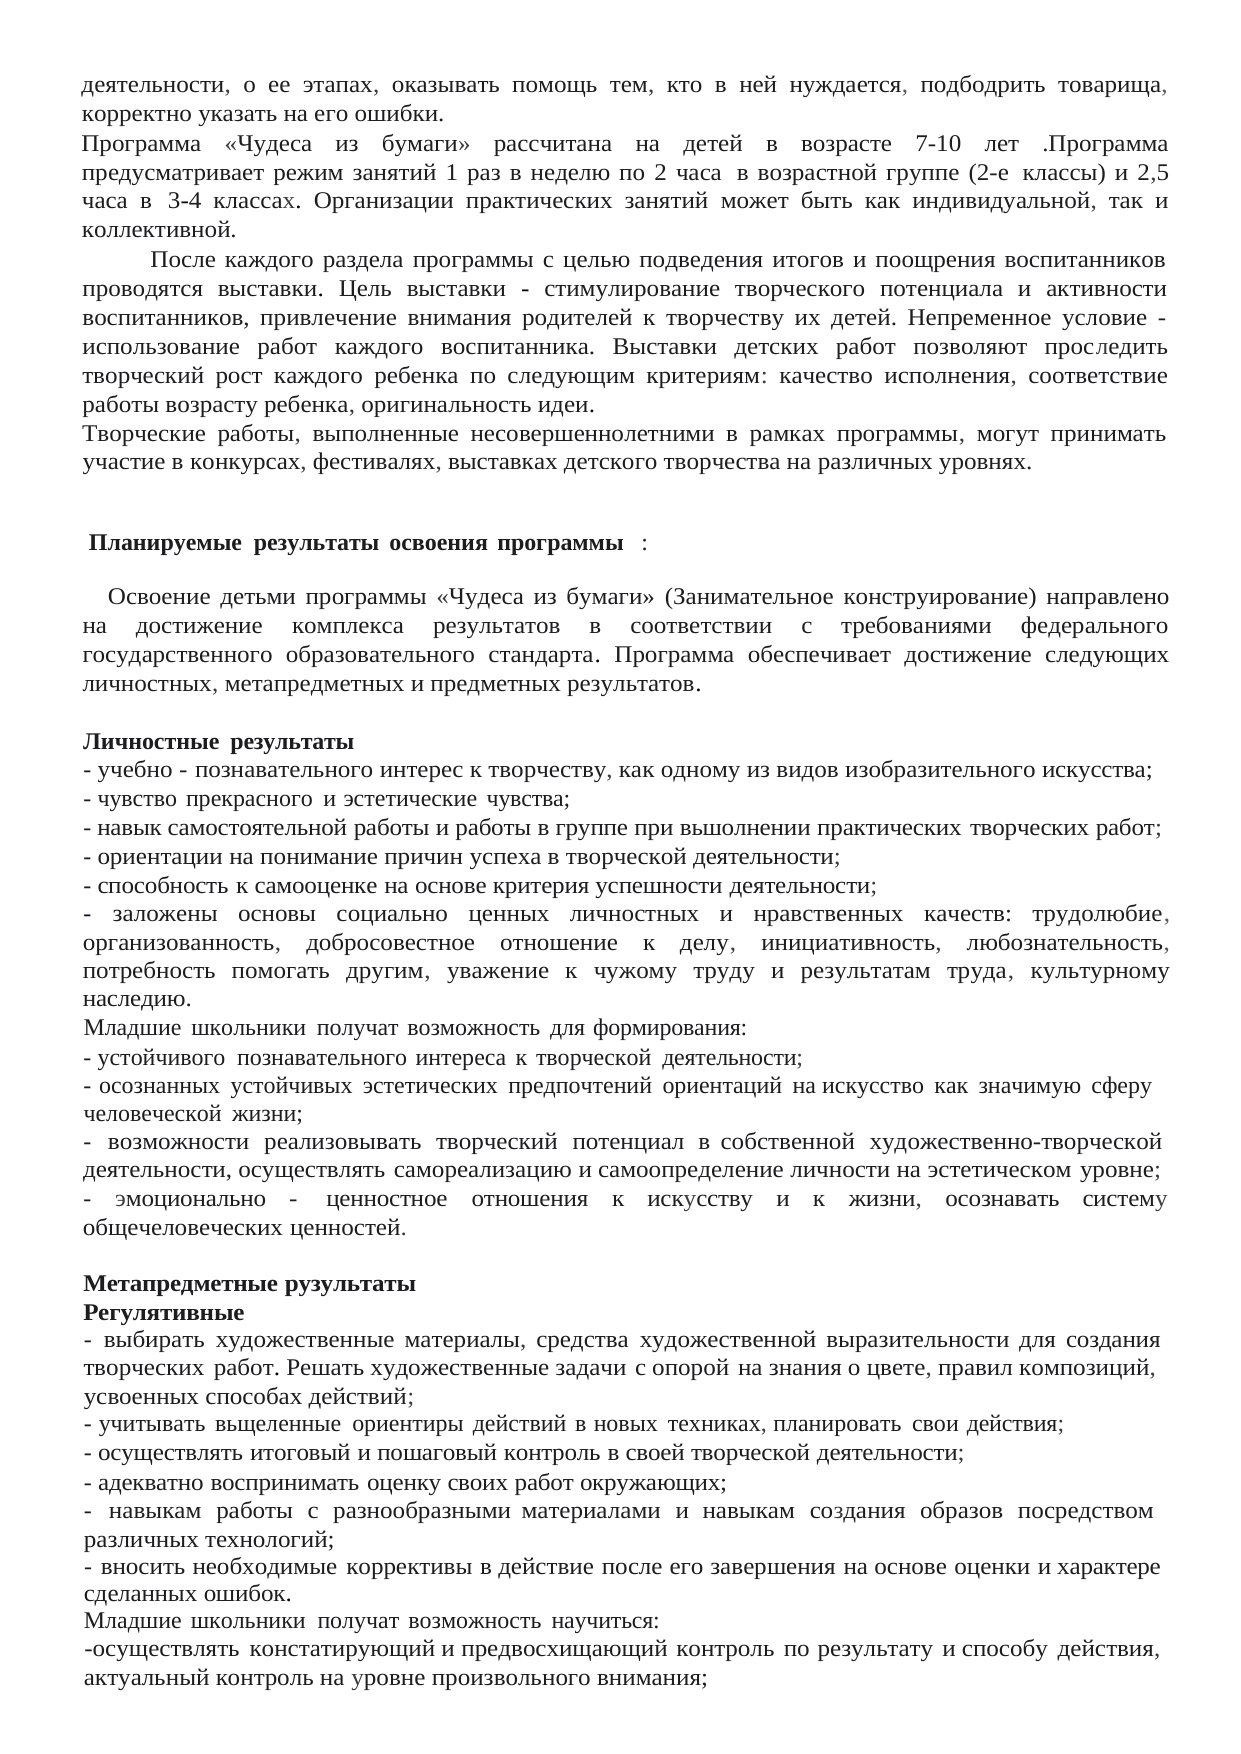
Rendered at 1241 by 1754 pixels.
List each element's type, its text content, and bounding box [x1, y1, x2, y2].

list осуществлять итоговый и пошаговый контроль в своей творческой деятельности; [83, 1438, 1182, 1466]
text Младшие школьники получат возможность для формирования: [83, 1013, 1182, 1041]
list навыкам работы с разнообразными материалами и навыкам создания образов посредством различных технологий; [83, 1496, 1166, 1552]
list способность к самооценке на основе критерия успешности деятельности; [83, 871, 1182, 898]
list учитывать вьщеленные ориентиры действий в новых техниках, планировать свои действия; [83, 1411, 1182, 1437]
list навык самостоятельной работы и работы в группе при вьшолнении практических творческих работ; [83, 813, 1182, 841]
list возможности реализовывать творческий потенциал в собственной художественно-творческой деятельности, осуществлять самореализацию и самоопределение личности на эстетическом уровне; [83, 1127, 1170, 1183]
text После каждого раздела программы с целью подведения итогов и поощрения воспитанников проводятся выставки. Цель выставки - стимулирование творческого потенциала и активности воспитанников, привлечение внимания родителей к творчеству их детей. Непременное условие - использование работ каждого воспитанника. Выставки детских работ позволяют проследить творческий рост каждого ребенка по следующим критериям: качество исполнения, соответствие работы возрасту ребенка, оригинальность идеи. [82, 245, 1168, 418]
text -осуществлять констатирующий и предвосхищающий контроль по результату и способу действия, актуальный контроль на уровне произвольного внимания; [84, 1634, 1182, 1690]
text Младшие школьники получат возможность научиться: [84, 1607, 1182, 1634]
list выбирать художественные материалы, средства художественной выразительности для создания [83, 1327, 1182, 1352]
subtitle Планируемые результаты освоения программы : [89, 528, 1182, 556]
subtitle Метапредметные рузультаты Регулятивные [83, 1269, 574, 1326]
list заложены основы социально ценных личностных и нравственных качеств: трудолюбие, организованность, добросовестное отношение к делу, инициативность, любознательность, потребность помогать другим, уважение к чужому труду и результатам труда, культурному наследию. [83, 899, 1170, 1012]
list учебно - познавательного интерес к творчеству, как одному из видов изобразительного искусства; [83, 755, 1182, 783]
text Освоение детьми программы «Чудеса из бумаги» (Занимательное конструирование) направлено на достижение комплекса результатов в соответствии с требованиями федерального государственного образовательного стандарта. Программа обеспечивает достижение следующих личностных, метапредметных и предметных результатов. [82, 582, 1170, 697]
list адекватно воспринимать оценку своих работ окружающих; [83, 1468, 1182, 1496]
text Творческие работы, выполненные несовершеннолетними в рамках программы, могут принимать участие в конкурсах, фестивалях, выставках детского творчества на различных уровнях. [82, 419, 1166, 475]
text деятельности, о ее этапах, оказывать помощь тем, кто в ней нуждается, подбодрить товарища, корректно указать на его ошибки. [81, 70, 1168, 126]
subtitle Личностные результаты [83, 727, 1182, 754]
list эмоционально - ценностное отношения к искусству и к жизни, осознавать систему общечеловеческих ценностей. [83, 1184, 1168, 1240]
text творческих работ. Решать художественные задачи с опорой на знания о цвете, правил композиций, усвоенных способах действий; [83, 1353, 1182, 1409]
list устойчивого познавательного интереса к творческой деятельности; [83, 1042, 1182, 1070]
list чувство прекрасного и эстетические чувства; [83, 784, 1182, 812]
list осознанных устойчивых эстетических предпочтений ориентаций на искусство как значимую сферу человеческой жизни; [83, 1072, 1168, 1127]
list ориентации на понимание причин успеха в творческой деятельности; [83, 842, 1182, 870]
list вносить необходимые коррективы в действие после его завершения на основе оценки и характере [84, 1554, 1182, 1579]
text сделанных ошибок. [84, 1580, 1182, 1607]
text Программа «Чудеса из бумаги» рассчитана на детей в возрасте 7-10 лет .Программа предусматривает режим занятий 1 раз в неделю по 2 часа в возрастной группе (2-е классы) и 2,5 часа в 3-4 классах. Организации практических занятий может быть как индивидуальной, так и коллективной. [81, 128, 1169, 243]
